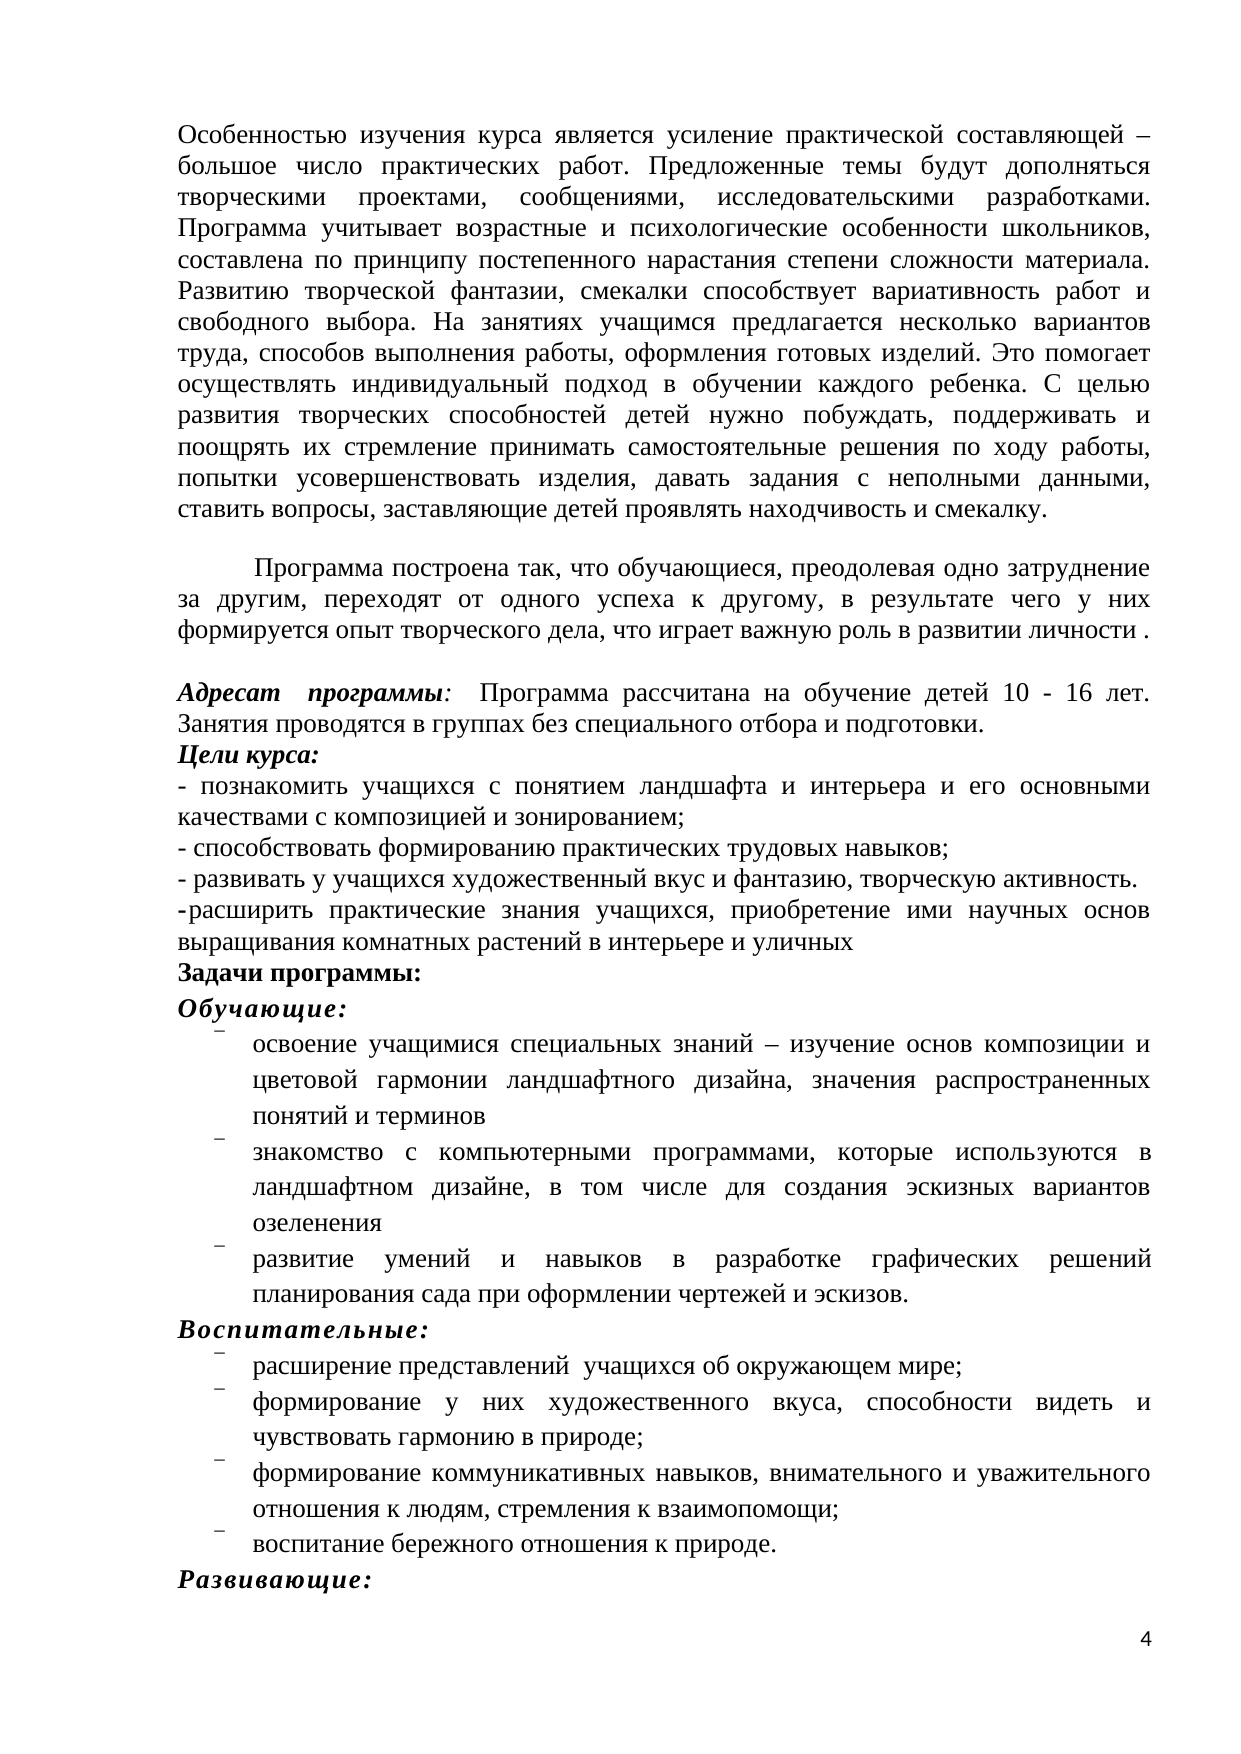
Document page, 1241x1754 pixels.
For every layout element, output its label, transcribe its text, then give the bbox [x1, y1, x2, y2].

text -расширить практические знания учащихся, приобретение ими научных основ выращивания комнатных растений в интерьере и уличных [177, 894, 1152, 956]
list формирование у них художественного вкуса, способности видеть и чувствовать гармонию в природе; [215, 1385, 1152, 1452]
text Задачи программы: [177, 956, 1152, 987]
text Особенностью изучения курса является усиление практической составляющей – большое число практических работ. Предложенные темы будут дополняться творческими проектами, сообщениями, исследовательскими разработками. Программа учитывает возрастные и психологические особенности школьников, составлена по принципу постепенного нарастания степени сложности материала. Развитию творческой фантазии, смекалки способствует вариативность работ и свободного выбора. На занятиях учащимся предлагается несколько вариантов труда, способов выполнения работы, оформления готовых изделий. Это помогает осуществлять индивидуальный подход в обучении каждого ребенка. С целью развития творческих способностей детей нужно побуждать, поддерживать и поощрять их стремление принимать самостоятельные решения по ходу работы, попытки усовершенствовать изделия, давать задания с неполными данными, ставить вопросы, заставляющие детей проявлять находчивость и смекалку. [177, 118, 1152, 523]
list освоение учащимися специальных знаний – изучение основ композиции и цветовой гармонии ландшафтного дизайна, значения распространенных понятий и терминов [215, 1027, 1152, 1130]
text Программа построена так, что обучающиеся, преодолевая одно затруднение за другим, переходят от одного успеха к другому, в результате чего у них формируется опыт творческого дела, что играет важную роль в развитии личности . [177, 551, 1152, 644]
list формирование коммуникативных навыков, внимательного и уважительного отношения к людям, стремления к взаимопомощи; [215, 1456, 1152, 1523]
list развитие умений и навыков в разработке графических решений планирования сада при оформлении чертежей и эскизов. [215, 1242, 1152, 1309]
text Развивающие: [177, 1563, 1152, 1594]
list знакомство с компьютерными программами, которые используются в ландшафтном дизайне, в том числе для создания эскизных вариантов озеленения [215, 1134, 1152, 1237]
list воспитание бережного отношения к природе. [215, 1528, 1152, 1559]
text Воспитательные: [177, 1313, 1152, 1344]
text Адресат программы: Программа рассчитана на обучение детей 10 - 16 лет. Занятия проводятся в группах без специального отбора и подготовки. [177, 676, 1152, 738]
text - способствовать формированию практических трудовых навыков; [177, 831, 1152, 862]
text Обучающие: [177, 992, 1152, 1023]
text - познакомить учащихся с понятием ландшафта и интерьера и его основными качествами с композицией и зонированием; [177, 769, 1152, 831]
text Цели курса: [177, 738, 1152, 769]
list расширение представлений учащихся об окружающем мире; [215, 1349, 1152, 1380]
text - развивать у учащихся художественный вкус и фантазию, творческую активность. [177, 862, 1152, 894]
